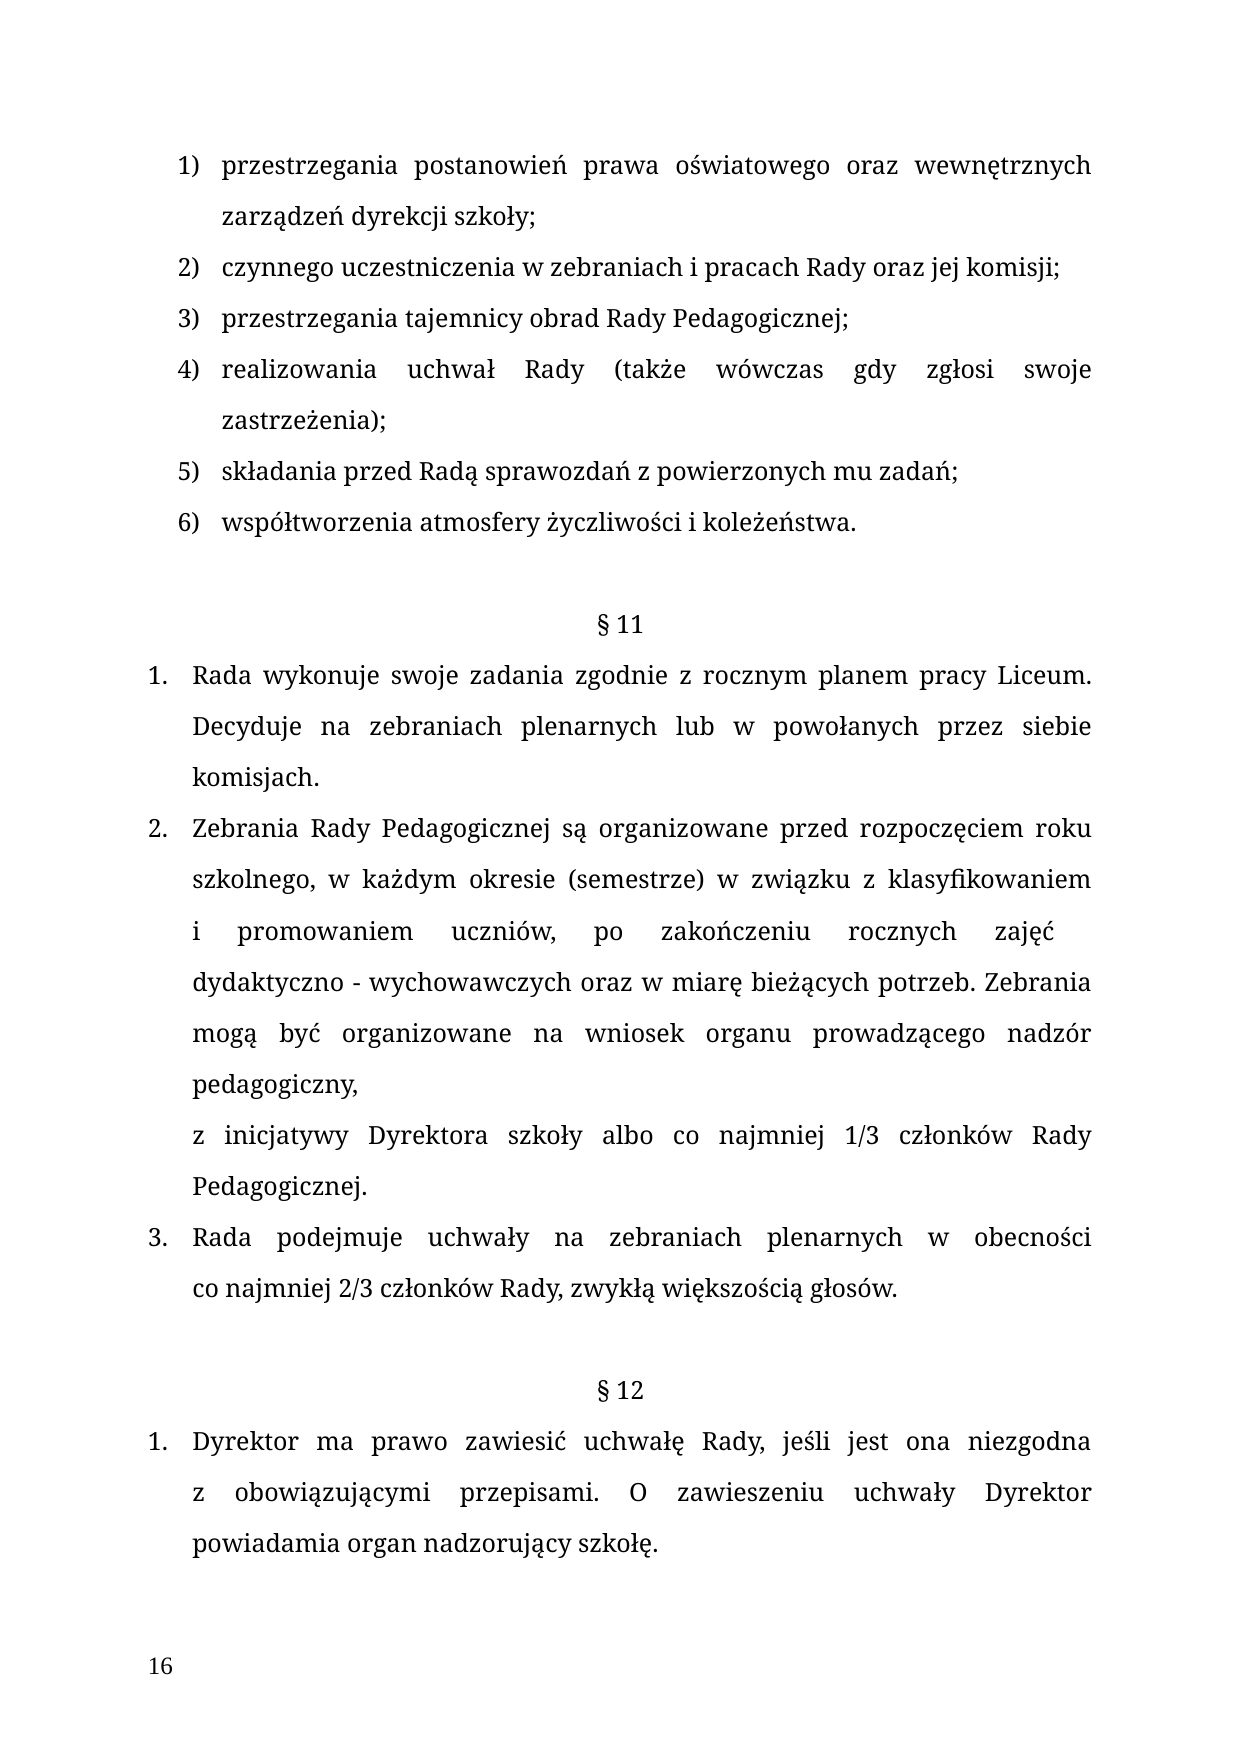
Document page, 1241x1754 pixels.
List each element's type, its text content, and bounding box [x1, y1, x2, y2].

list Rada podejmuje uchwały na zebraniach plenarnych w obecności co najmniej 2/3 członków Rady, zwykłą większością głosów. [148, 1219, 1093, 1304]
list Dyrektor ma prawo zawiesić uchwałę Rady, jeśli jest ona niezgodna z obowiązującymi przepisami. O zawieszeniu uchwały Dyrektor powiadamia organ nadzorujący szkołę. [148, 1424, 1093, 1560]
list realizowania uchwał Rady (także wówczas gdy zgłosi swoje zastrzeżenia); [177, 352, 1093, 437]
list przestrzegania postanowień prawa oświatowego oraz wewnętrznych zarządzeń dyrekcji szkoły; [177, 148, 1093, 233]
list Zebrania Rady Pedagogicznej są organizowane przed rozpoczęciem roku szkolnego, w każdym okresie (semestrze) w związku z klasyfikowaniem i promowaniem uczniów, po zakończeniu rocznych zajęć dydaktyczno - wychowawczych oraz w miarę bieżących potrzeb. Zebrania mogą być organizowane na wniosek organu prowadzącego nadzór pedagogiczny, z inicjatywy Dyrektora szkoły albo co najmniej 1/3 członków Rady Pedagogicznej. [148, 811, 1093, 1202]
text § 12 [148, 1373, 1093, 1407]
list współtworzenia atmosfery życzliwości i koleżeństwa. [177, 505, 1093, 539]
list czynnego uczestniczenia w zebraniach i pracach Rady oraz jej komisji; [177, 250, 1093, 284]
text § 11 [148, 607, 1093, 641]
list Rada wykonuje swoje zadania zgodnie z rocznym planem pracy Liceum. Decyduje na zebraniach plenarnych lub w powołanych przez siebie komisjach. [148, 658, 1093, 794]
list składania przed Radą sprawozdań z powierzonych mu zadań; [177, 454, 1093, 488]
list przestrzegania tajemnicy obrad Rady Pedagogicznej; [177, 301, 1093, 335]
